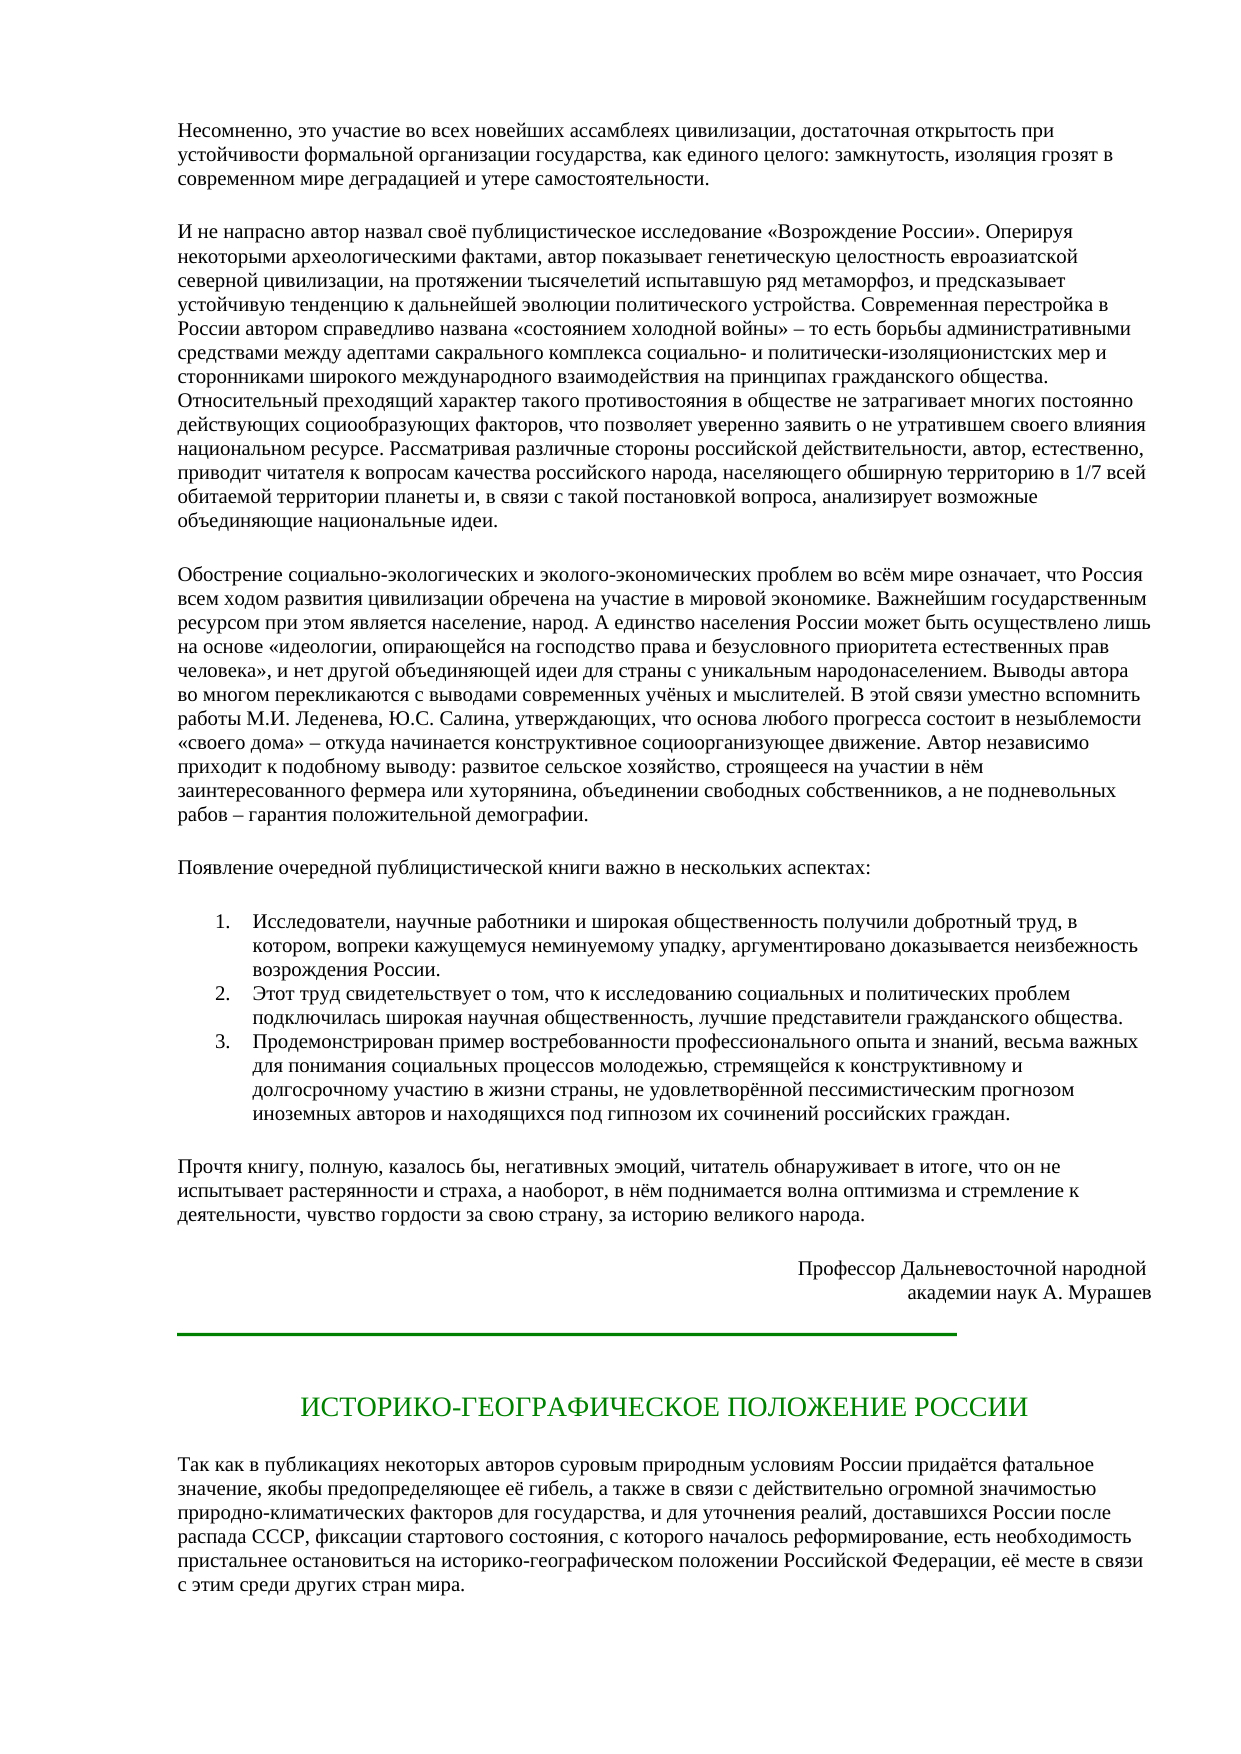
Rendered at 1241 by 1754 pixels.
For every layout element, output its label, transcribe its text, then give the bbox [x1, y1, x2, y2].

text Профессор Дальневосточной народной академии наук А. Мурашев [177, 1256, 1152, 1304]
text И не напрасно автор назвал своё публицистическое исследование «Возрождение России». Оперируя некоторыми археологическими фактами, автор показывает генетическую целостность евроазиатской северной цивилизации, на протяжении тысячелетий испытавшую ряд метаморфоз, и предсказывает устойчивую тенденцию к дальнейшей эволюции политического устройства. Современная перестройка в России автором справедливо названа «состоянием холодной войны» – то есть борьбы административными средствами между адептами сакрального комплекса социально- и политически-изоляционистских мер и сторонниками широкого международного взаимодействия на принципах гражданского общества. Относительный преходящий характер такого противостояния в обществе не затрагивает многих постоянно действующих социообразующих факторов, что позволяет уверенно заявить о не утратившем своего влияния национальном ресурсе. Рассматривая различные стороны российской действительности, автор, естественно, приводит читателя к вопросам качества российского народа, населяющего обширную территорию в 1/7 всей обитаемой территории планеты и, в связи с такой постановкой вопроса, анализирует возможные объединяющие национальные идеи. [177, 219, 1152, 532]
list Продемонстрирован пример востребованности профессионального опыта и знаний, весьма важных для понимания социальных процессов молодежью, стремящейся к конструктивному и долгосрочному участию в жизни страны, не удовлетворённой пессимистическим прогнозом иноземных авторов и находящихся под гипнозом их сочинений российских граждан. [215, 1029, 1152, 1125]
list Этот труд свидетельствует о том, что к исследованию социальных и политических проблем подключилась широкая научная общественность, лучшие представители гражданского общества. [215, 981, 1152, 1029]
text Несомненно, это участие во всех новейших ассамблеях цивилизации, достаточная открытость при устойчивости формальной организации государства, как единого целого: замкнутость, изоляция грозят в современном мире деградацией и утере самостоятельности. [177, 118, 1152, 190]
list Исследователи, научные работники и широкая общественность получили добротный труд, в котором, вопреки кажущемуся неминуемому упадку, аргументировано доказывается неизбежность возрождения России. [215, 908, 1152, 981]
text ИСТОРИКО-ГЕОГРАФИЧЕСКОЕ ПОЛОЖЕНИЕ РОССИИ [177, 1390, 1152, 1422]
text Обострение социально-экологических и эколого-экономических проблем во всём мире означает, что Россия всем ходом развития цивилизации обречена на участие в мировой экономике. Важнейшим государственным ресурсом при этом является население, народ. А единство населения России может быть осуществлено лишь на основе «идеологии, опирающейся на господство права и безусловного приоритета естественных прав человека», и нет другой объединяющей идеи для страны с уникальным народонаселением. Выводы автора во многом перекликаются с выводами современных учёных и мыслителей. В этой связи уместно вспомнить работы М.И. Леденева, Ю.С. Салина, утверждающих, что основа любого прогресса состоит в незыблемости «своего дома» – откуда начинается конструктивное социоорганизующее движение. Автор независимо приходит к подобному выводу: развитое сельское хозяйство, строящееся на участии в нём заинтересованного фермера или хуторянина, объединении свободных собственников, а не подневольных рабов – гарантия положительной демографии. [177, 561, 1152, 826]
text Появление очередной публицистической книги важно в нескольких аспектах: [177, 855, 1152, 879]
text Так как в публикациях некоторых авторов суровым природным условиям России придаётся фатальное значение, якобы предопределяющее её гибель, а также в связи с действительно огромной значимостью природно-климатических факторов для государства, и для уточнения реалий, доставшихся России после распада СССР, фиксации стартового состояния, с которого началось реформирование, есть необходимость пристальнее остановиться на историко-географическом положении Российской Федерации, её месте в связи с этим среди других стран мира. [177, 1452, 1152, 1596]
text Прочтя книгу, полную, казалось бы, негативных эмоций, читатель обнаруживает в итоге, что он не испытывает растерянности и страха, а наоборот, в нём поднимается волна оптимизма и стремление к деятельности, чувство гордости за свою страну, за историю великого народа. [177, 1154, 1152, 1226]
